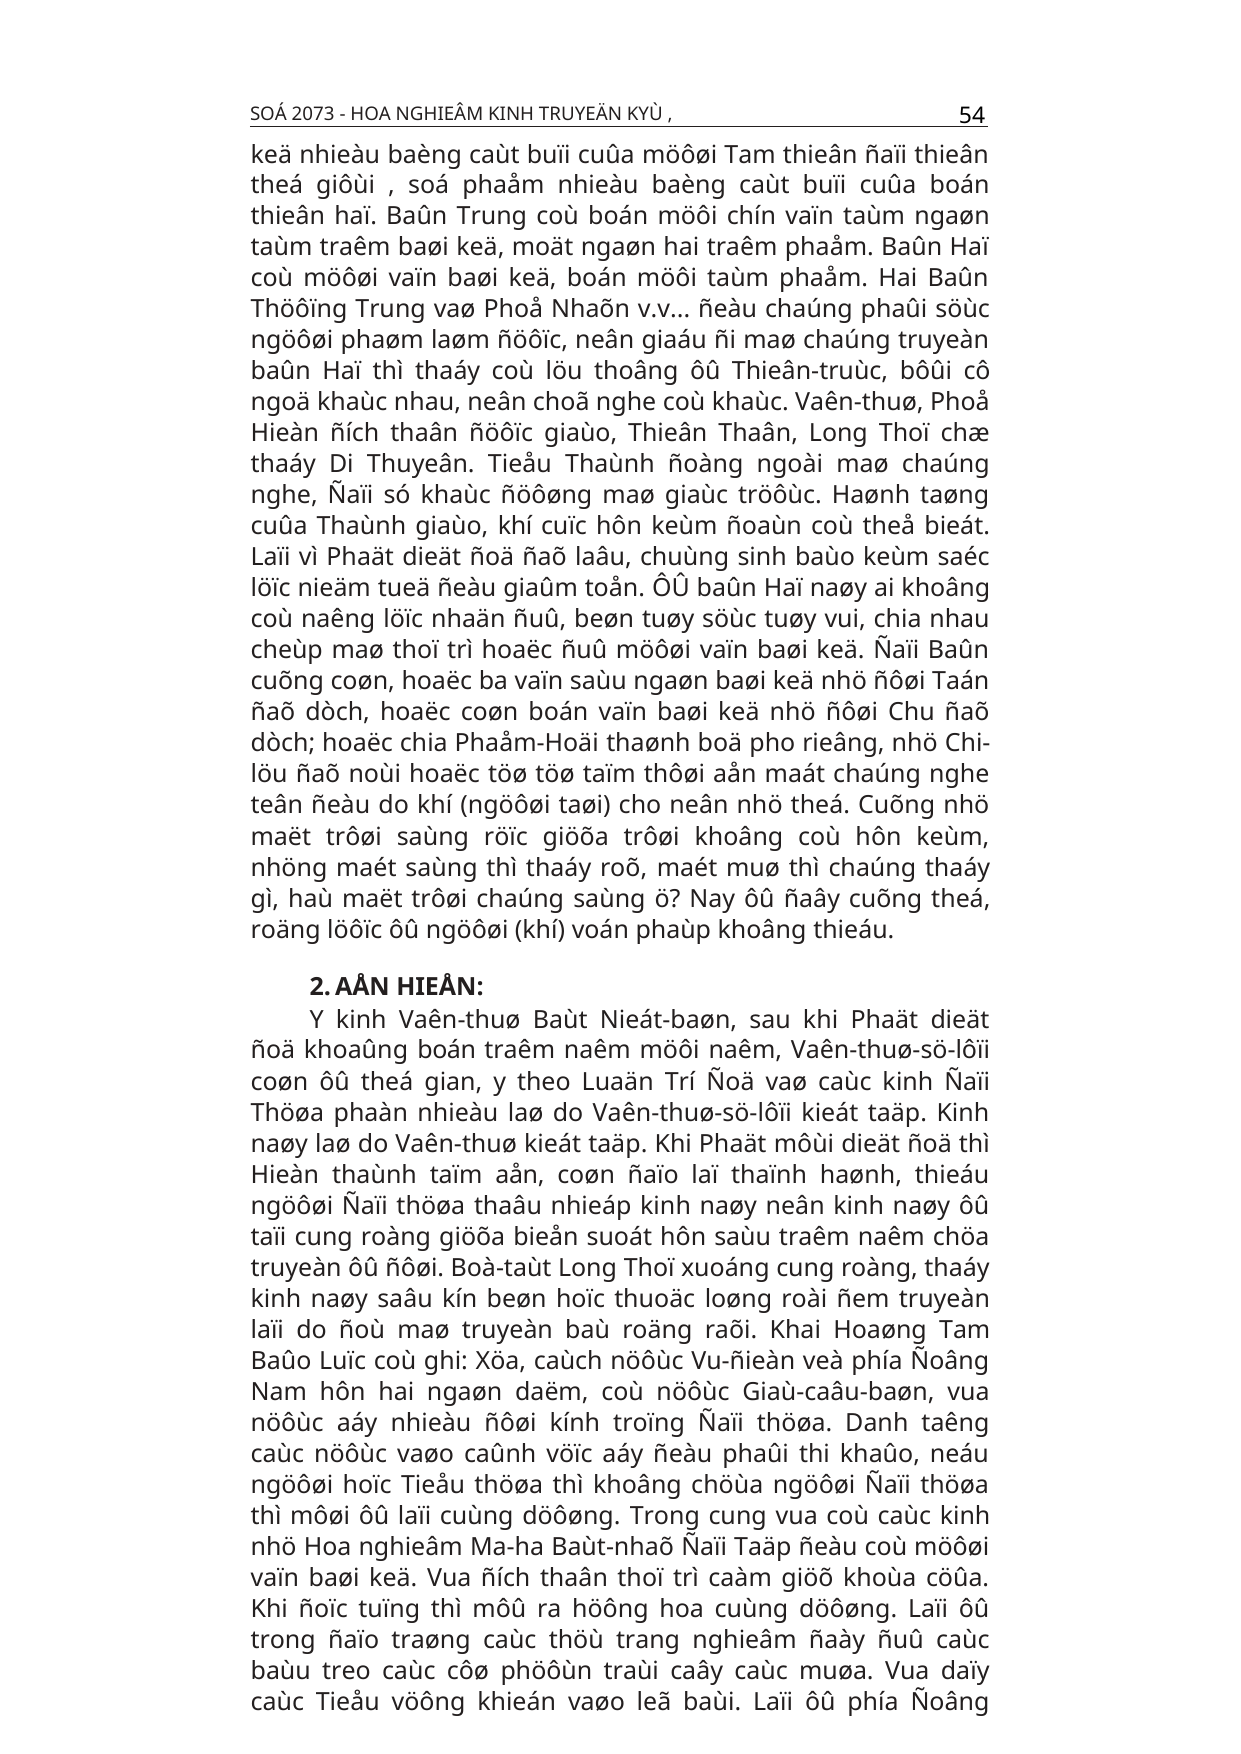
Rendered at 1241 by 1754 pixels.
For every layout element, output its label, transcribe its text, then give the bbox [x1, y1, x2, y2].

text keä nhieàu baèng caùt buïi cuûa möôøi Tam thieân ñaïi thieân theá giôùi , soá phaåm nhieàu baèng caùt buïi cuûa boán thieân haï. Baûn Trung coù boán möôi chín vaïn taùm ngaøn taùm traêm baøi keä, moät ngaøn hai traêm phaåm. Baûn Haï coù möôøi vaïn baøi keä, boán möôi taùm phaåm. Hai Baûn Thöôïng Trung vaø Phoå Nhaõn v.v... ñeàu chaúng phaûi söùc ngöôøi phaøm laøm ñöôïc, neân giaáu ñi maø chaúng truyeàn baûn Haï thì thaáy coù löu thoâng ôû Thieân-truùc, bôûi cô ngoä khaùc nhau, neân choã nghe coù khaùc. Vaên-thuø, Phoå Hieàn ñích thaân ñöôïc giaùo, Thieân Thaân, Long Thoï chæ thaáy Di Thuyeân. Tieåu Thaùnh ñoàng ngoài maø chaúng nghe, Ñaïi só khaùc ñöôøng maø giaùc tröôùc. Haønh taøng cuûa Thaùnh giaùo, khí cuïc hôn keùm ñoaùn coù theå bieát. Laïi vì Phaät dieät ñoä ñaõ laâu, chuùng sinh baùo keùm saéc löïc nieäm tueä ñeàu giaûm toån. ÔÛ baûn Haï naøy ai khoâng coù naêng löïc nhaän ñuû, beøn tuøy söùc tuøy vui, chia nhau cheùp maø thoï trì hoaëc ñuû möôøi vaïn baøi keä. Ñaïi Baûn cuõng coøn, hoaëc ba vaïn saùu ngaøn baøi keä nhö ñôøi Taán ñaõ dòch, hoaëc coøn boán vaïn baøi keä nhö ñôøi Chu ñaõ dòch; hoaëc chia Phaåm-Hoäi thaønh boä pho rieâng, nhö Chi-löu ñaõ noùi hoaëc töø töø taïm thôøi aån maát chaúng nghe teân ñeàu do khí (ngöôøi taøi) cho neân nhö theá. Cuõng nhö maët trôøi saùng röïc giöõa trôøi khoâng coù hôn keùm, nhöng maét saùng thì thaáy roõ, maét muø thì chaúng thaáy gì, haù maët trôøi chaúng saùng ö? Nay ôû ñaây cuõng theá, roäng löôïc ôû ngöôøi (khí) voán phaùp khoâng thieáu. [250, 138, 990, 945]
subtitle AÅN HIEÅN: [309, 969, 1092, 1002]
